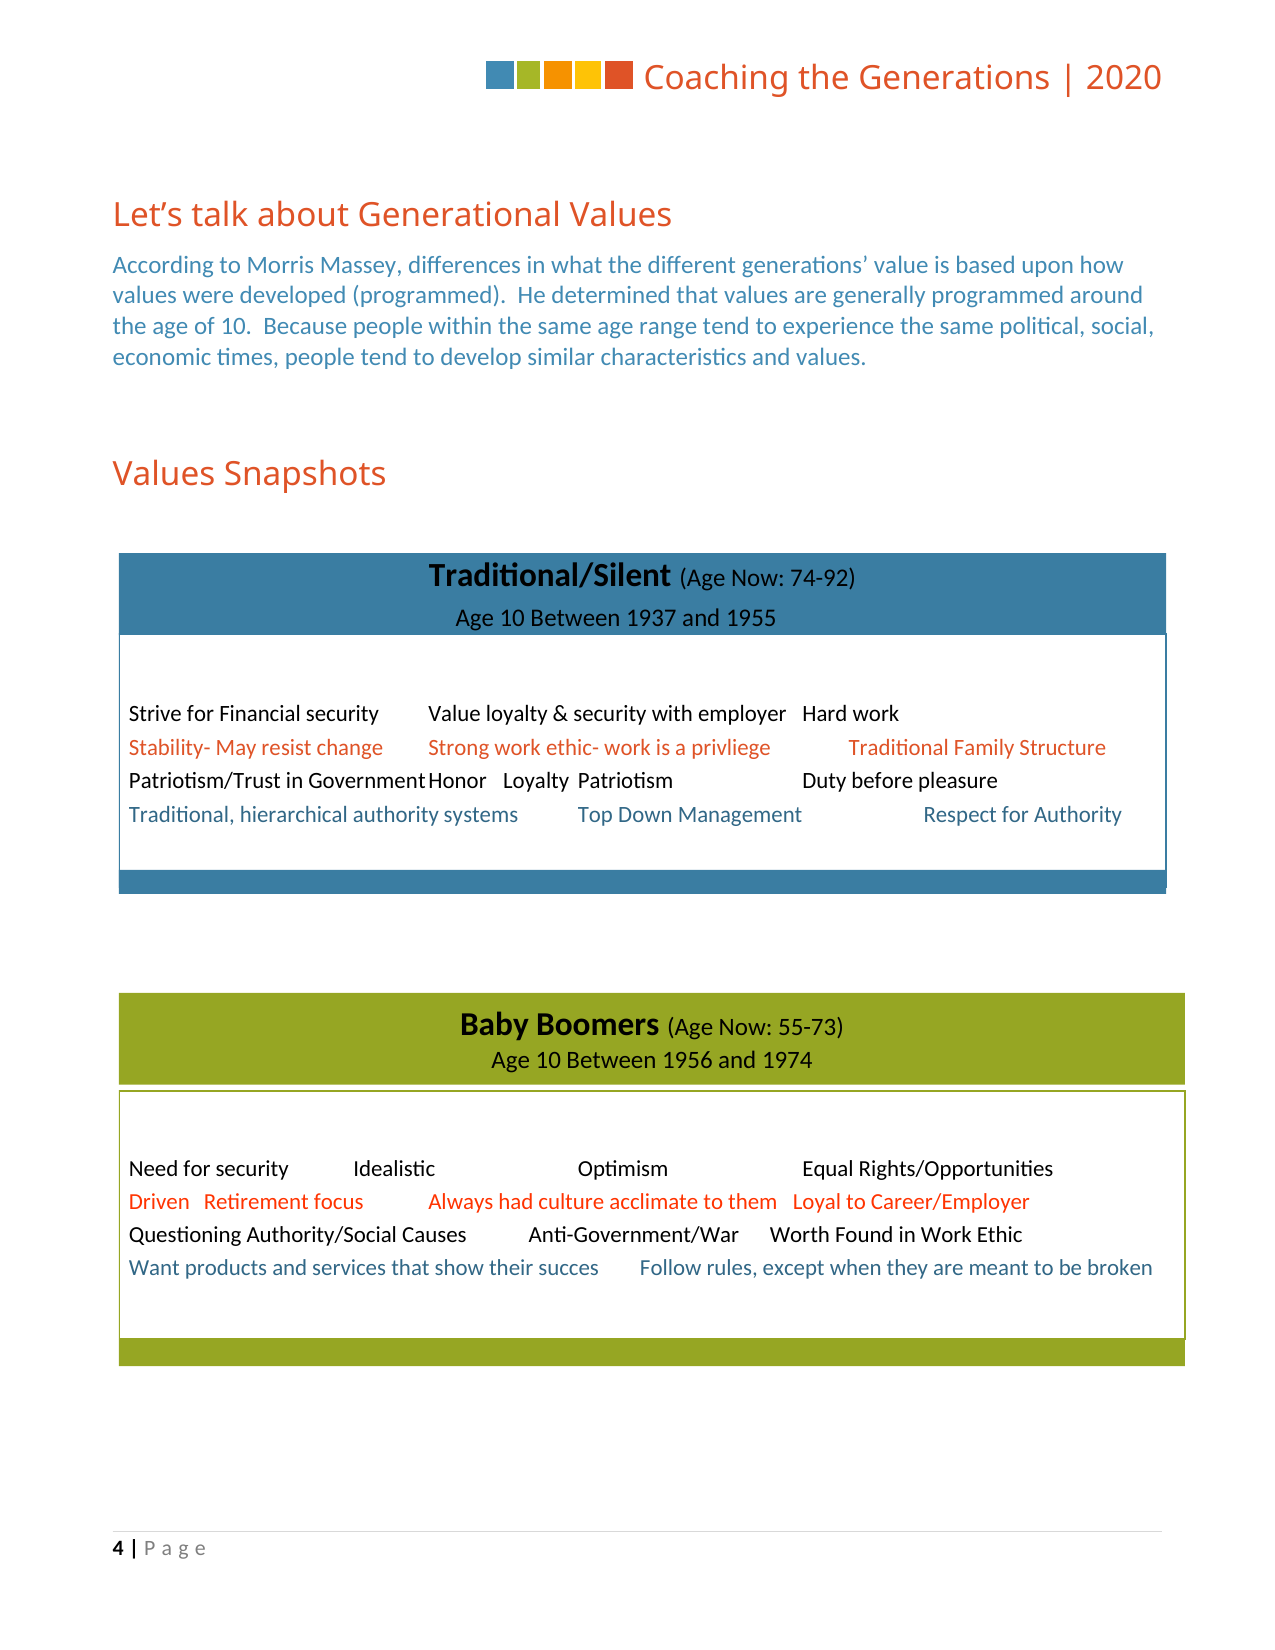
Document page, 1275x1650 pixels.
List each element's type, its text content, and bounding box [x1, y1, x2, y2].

subtitle Let’s talk about Generational Values [112, 191, 1162, 237]
text According to Morris Massey, differences in what the different generations’ value is based upon how values were developed (programmed). He determined that values are generally programmed around the age of 10. Because people within the same age range tend to experience the same political, social, economic times, people tend to develop similar characteristics and values. [112, 249, 1162, 371]
subtitle Values Snapshots [112, 450, 1162, 495]
